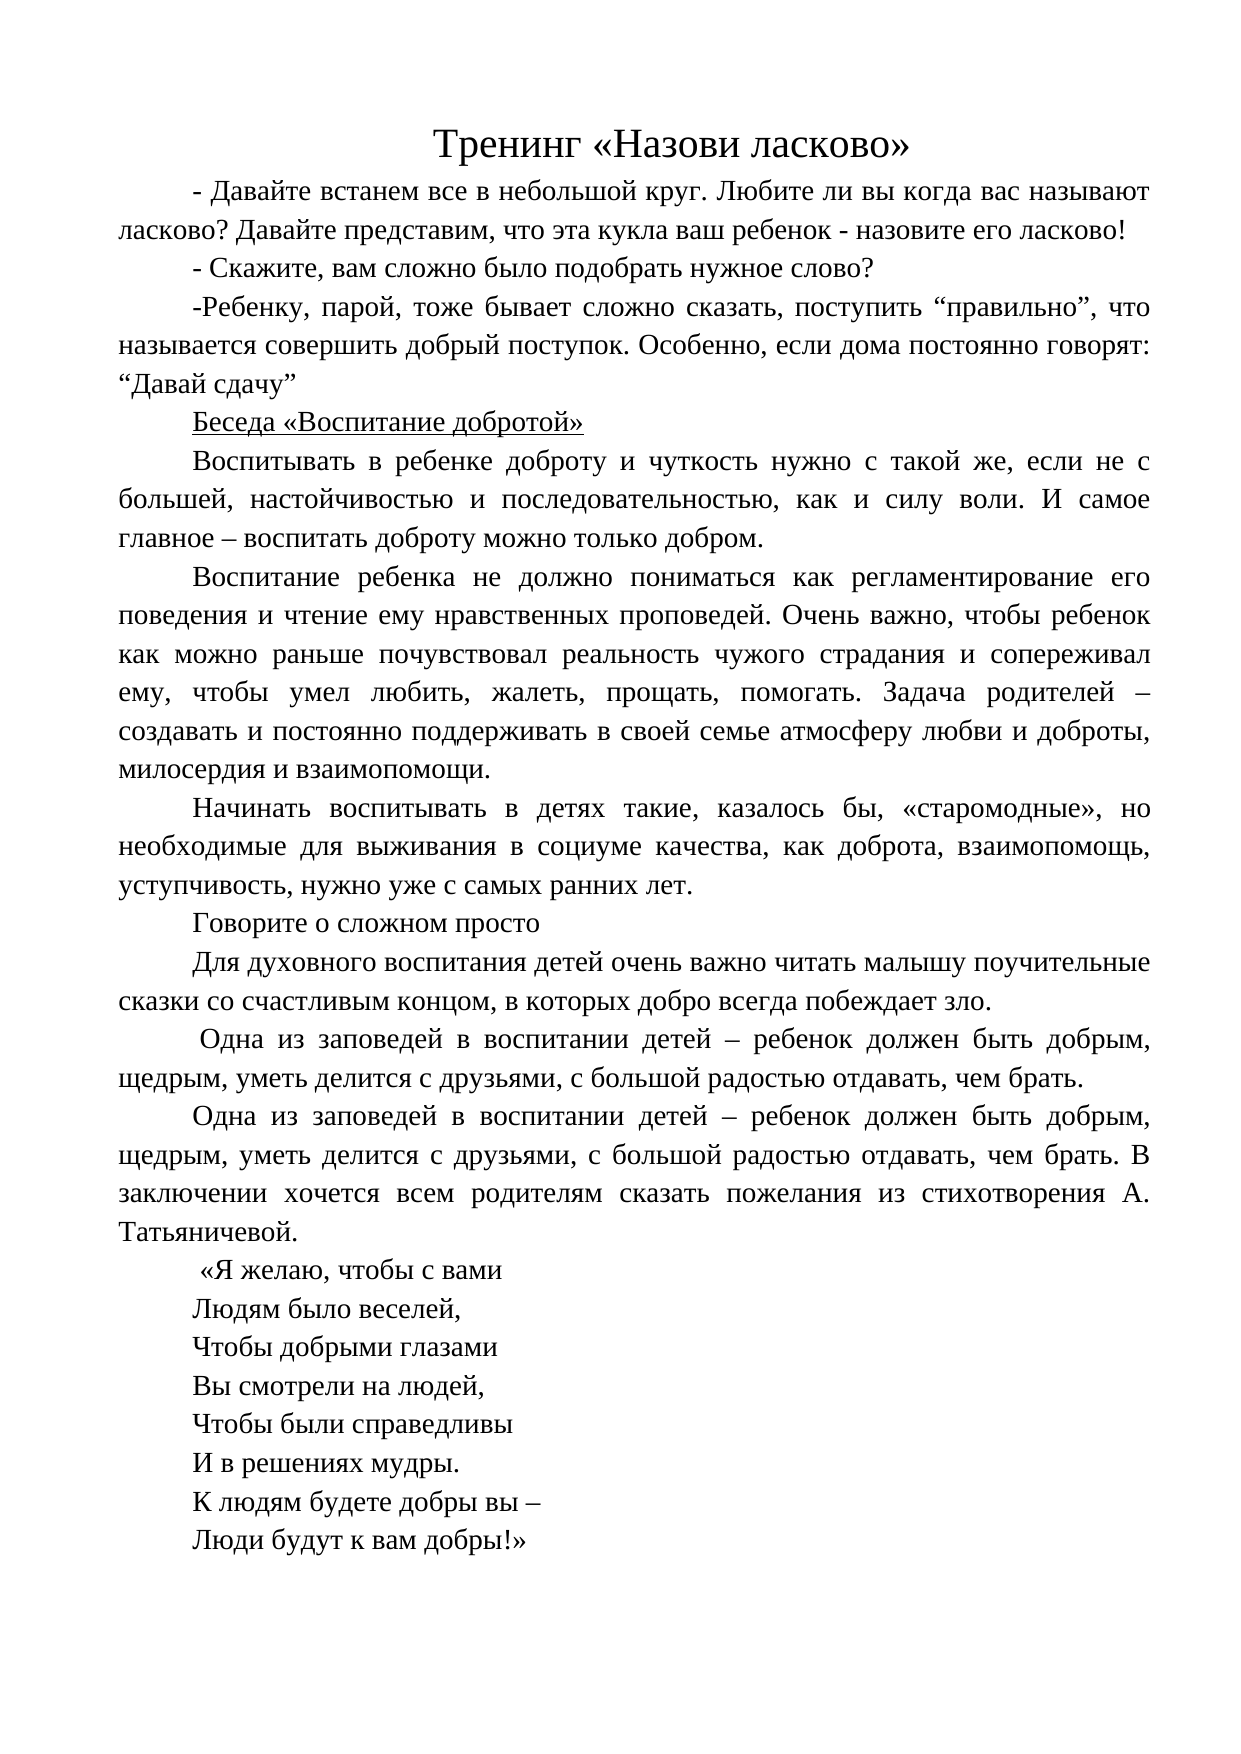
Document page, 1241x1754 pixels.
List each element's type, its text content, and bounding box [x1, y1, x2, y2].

text Одна из заповедей в воспитании детей – ребенок должен быть добрым, щедрым, уметь делится с друзьями, с большой радостью отдавать, чем брать. В заключении хочется всем родителям сказать пожелания из стихотворения А. Татьяничевой. [118, 1098, 1152, 1247]
text Одна из заповедей в воспитании детей – ребенок должен быть добрым, щедрым, уметь делится с друзьями, с большой радостью отдавать, чем брать. [118, 1021, 1152, 1093]
text Воспитывать в ребенке доброту и чуткость нужно с такой же, если не с большей, настойчивостью и последовательностью, как и силу воли. И самое главное – воспитать доброту можно только добром. [118, 443, 1152, 554]
text - Давайте встанем все в небольшой круг. Любите ли вы когда вас называют ласково? Давайте представим, что эта кукла ваш ребенок - назовите его ласково! [118, 173, 1152, 245]
text Тренинг «Назови ласково» [118, 118, 1152, 166]
text Чтобы добрыми глазами [118, 1329, 1152, 1363]
text И в решениях мудры. [118, 1445, 1152, 1479]
text Для духовного воспитания детей очень важно читать малышу поучительные сказки со счастливым концом, в которых добро всегда побеждает зло. [118, 944, 1152, 1016]
text Воспитание ребенка не должно пониматься как регламентирование его поведения и чтение ему нравственных проповедей. Очень важно, чтобы ребенок как можно раньше почувствовал реальность чужого страдания и сопереживал ему, чтобы умел любить, жалеть, прощать, помогать. Задача родителей – создавать и постоянно поддерживать в своей семье атмосферу любви и доброты, милосердия и взаимопомощи. [118, 559, 1152, 785]
text «Я желаю, чтобы с вами [118, 1252, 1152, 1286]
text Людям было веселей, [118, 1291, 1152, 1324]
text Беседа «Воспитание добротой» [118, 404, 1152, 438]
text Люди будут к вам добры!» [118, 1522, 1152, 1556]
text К людям будете добры вы – [118, 1484, 1152, 1517]
text - Скажите, вам сложно было подобрать нужное слово? [118, 250, 1152, 284]
text -Ребенку, парой, тоже бывает сложно сказать, поступить “правильно”, что называется совершить добрый поступок. Особенно, если дома постоянно говорят: “Давай сдачу” [118, 289, 1152, 399]
text Говорите о сложном просто [118, 906, 1152, 939]
text Чтобы были справедливы [118, 1407, 1152, 1440]
text Вы смотрели на людей, [118, 1368, 1152, 1402]
text Начинать воспитывать в детях такие, казалось бы, «старомодные», но необходимые для выживания в социуме качества, как доброта, взаимопомощь, уступчивость, нужно уже с самых ранних лет. [118, 790, 1152, 901]
